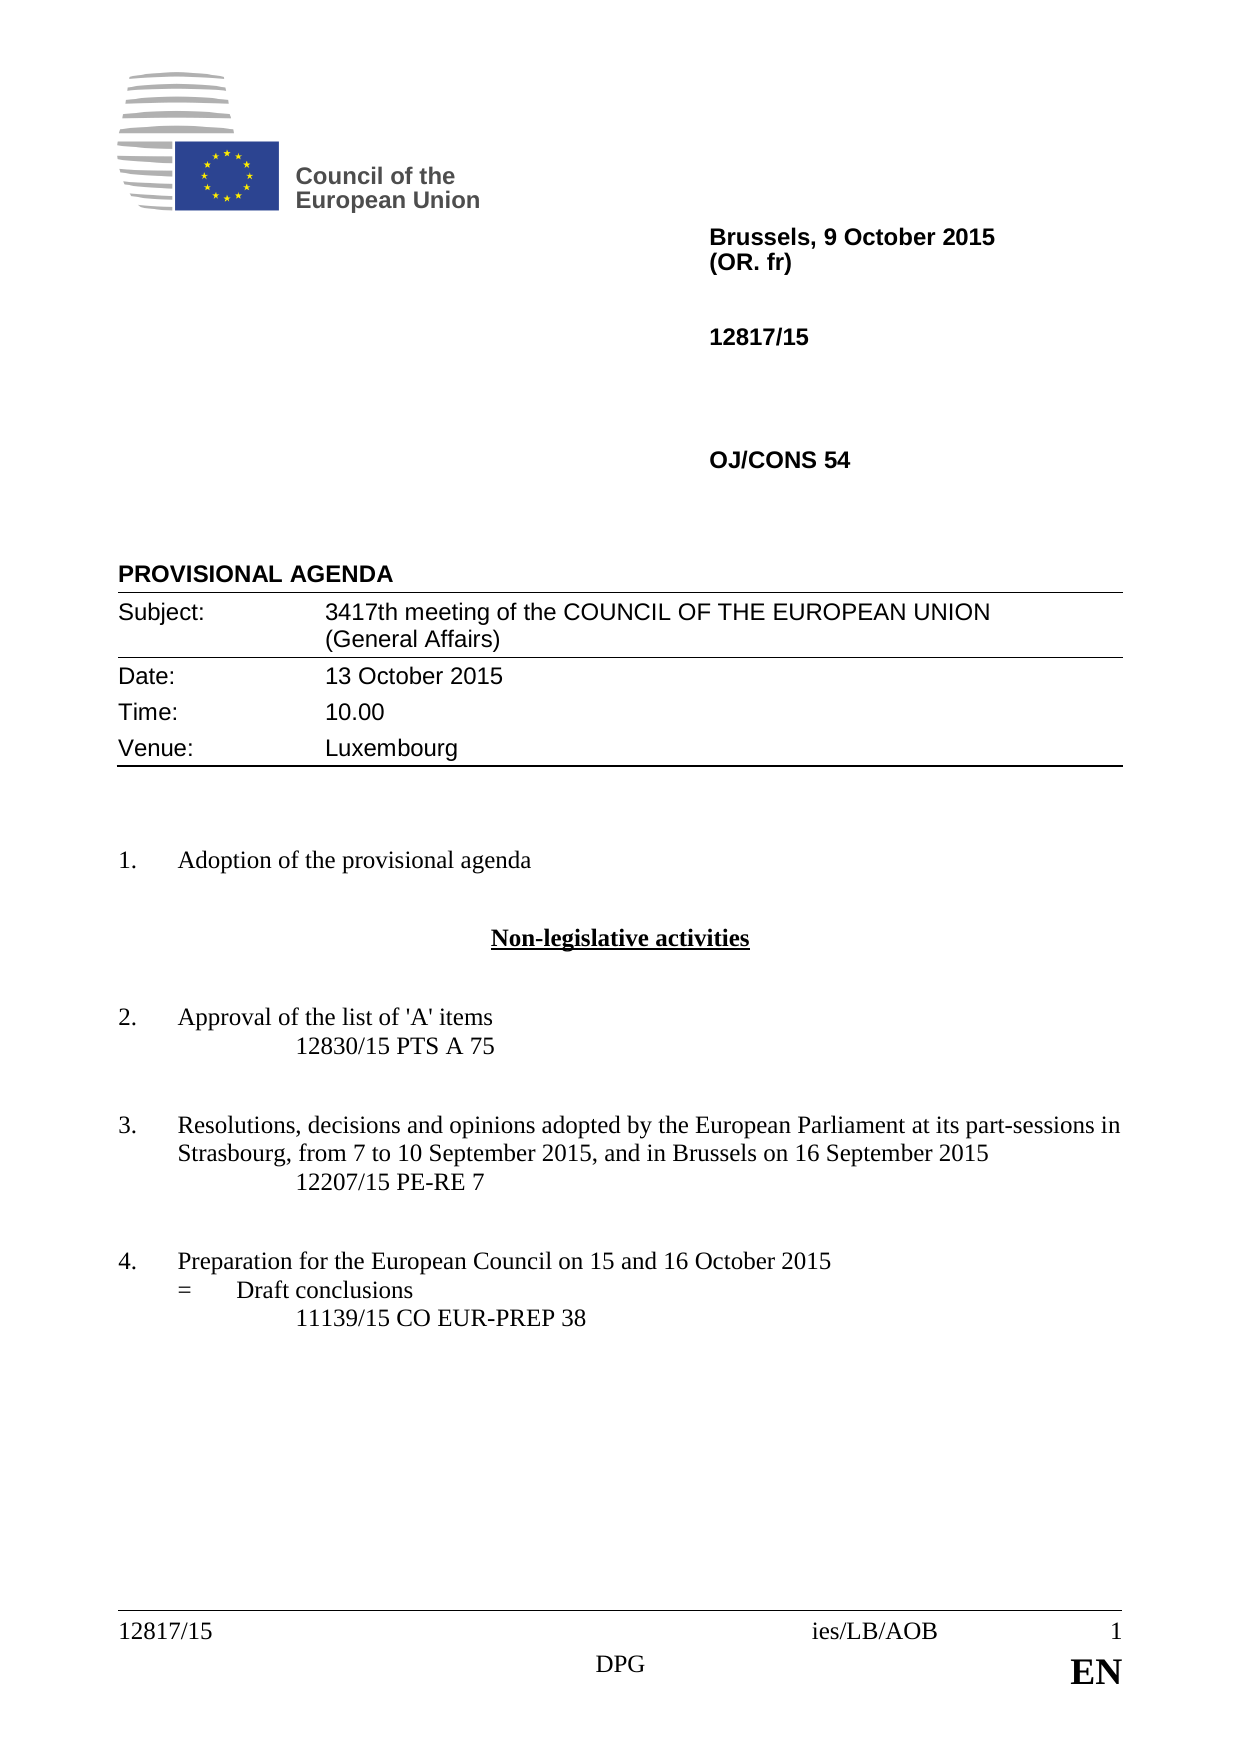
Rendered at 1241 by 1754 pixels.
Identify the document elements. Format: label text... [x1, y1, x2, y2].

text Draft conclusions [177, 1275, 1122, 1303]
text 3. Resolutions, decisions and opinions adopted by the European Parliament at its part-sessions in Strasbourg, from 7 to 10 September 2015, and in Brussels on 16 September 2015 [118, 1110, 1122, 1167]
text 2. Approval of the list of 'A' items [118, 1002, 1122, 1031]
text 12207/15 PE-RE 7 [295, 1167, 1122, 1196]
text 4. Preparation for the European Council on 15 and 16 October 2015 [118, 1246, 1122, 1275]
text 11139/15 CO EUR-PREP 38 [295, 1303, 1122, 1332]
text 12830/15 PTS A 75 [295, 1031, 1122, 1060]
text Non-legislative activities [118, 923, 1122, 952]
text 1. Adoption of the provisional agenda [118, 845, 1122, 873]
